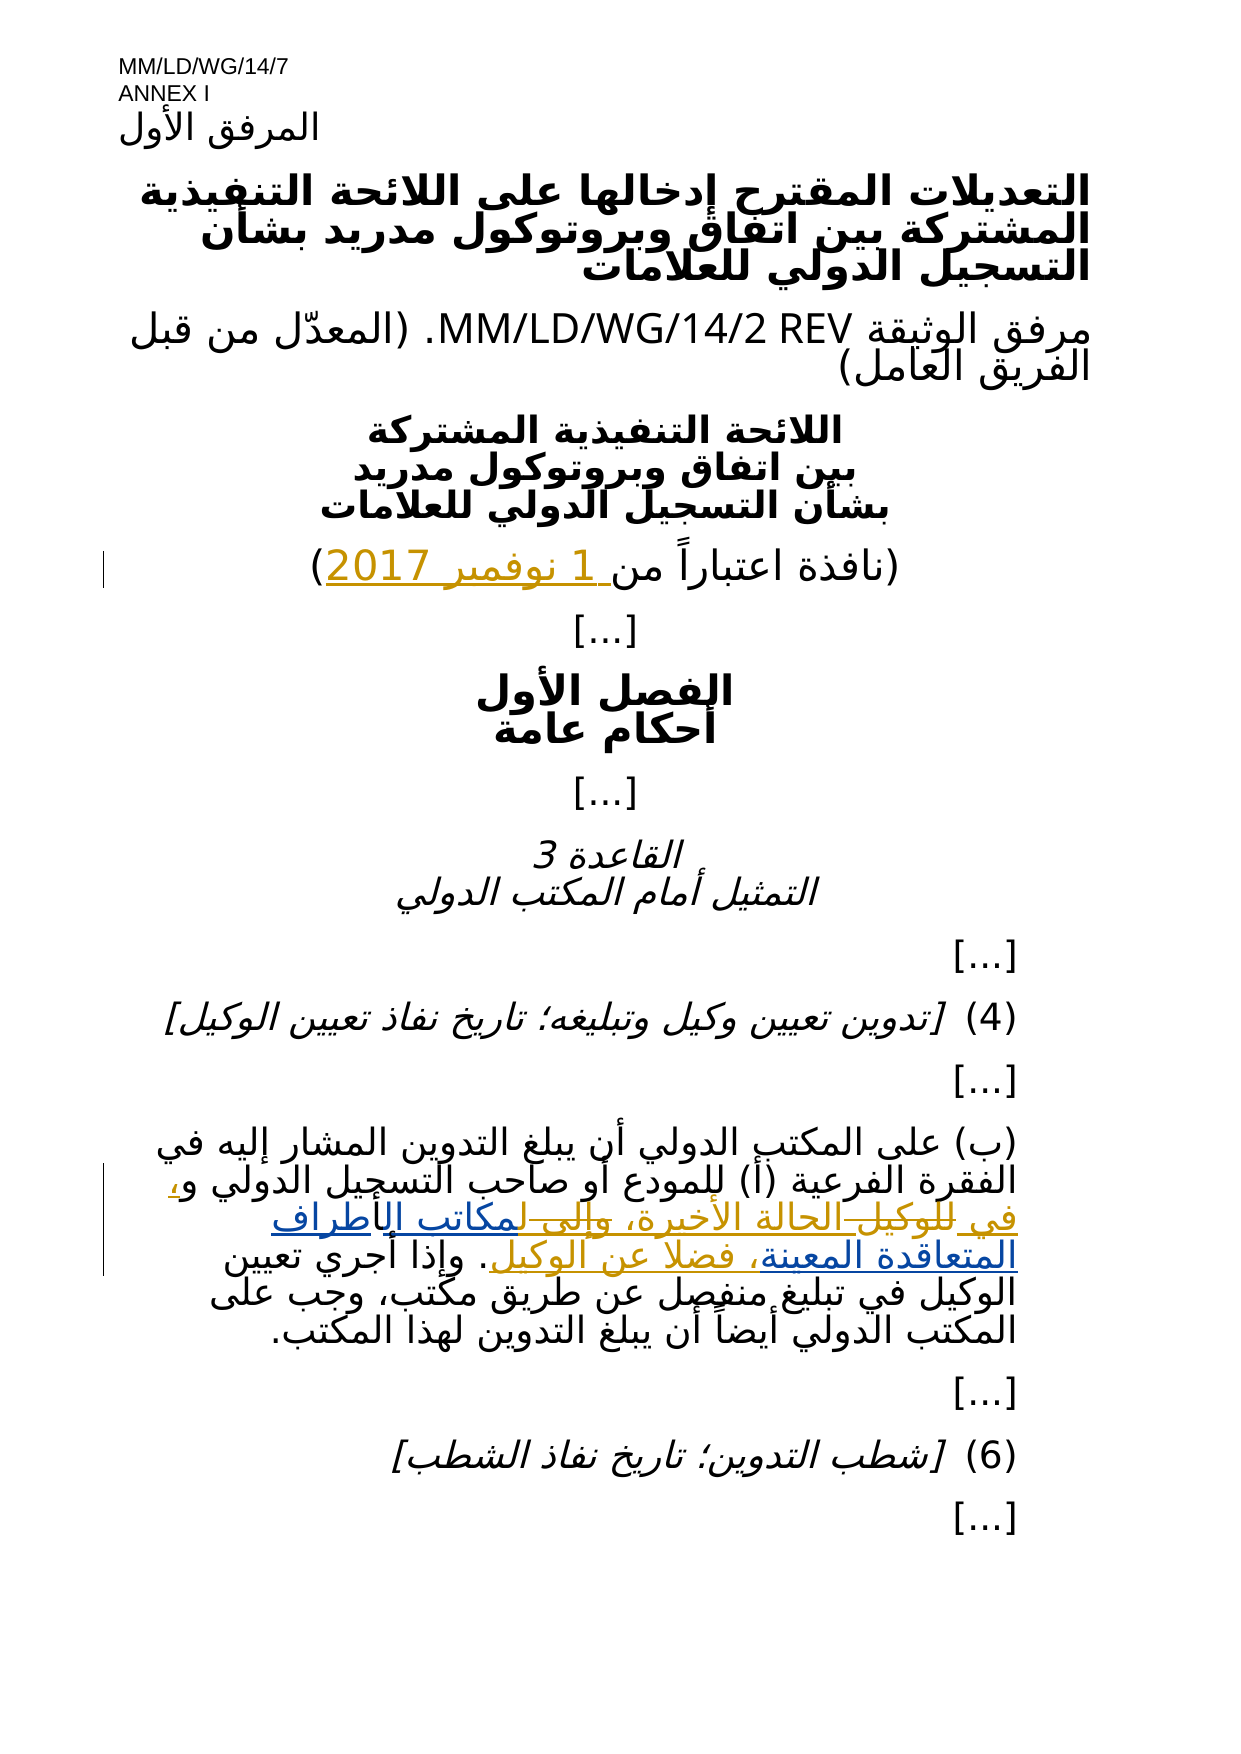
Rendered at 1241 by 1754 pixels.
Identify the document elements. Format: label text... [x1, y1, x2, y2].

text [...] [118, 938, 1017, 976]
text [...] [118, 1376, 1017, 1413]
text التعديلات المقترح إدخالها على اللائحة التنفيذية المشتركة بين اتفاق وبروتوكول مدريد بشأن التسجيل الدولي للعلامات [118, 176, 1092, 288]
text الفصل الأول أحكام عامة [118, 676, 1092, 751]
text [...] [118, 1501, 1017, 1538]
text [...] [118, 776, 1092, 813]
text (نافذة اعتباراً من) [118, 551, 1092, 588]
text [...] [118, 613, 1092, 651]
text (4) [تدوين تعيين وكيل وتبليغه؛ تاريخ نفاذ تعيين الوكيل] [118, 1001, 1017, 1038]
text (ب) على المكتب الدولي أن يبلغ التدوين المشار إليه في الفقرة الفرعية (أ) للمودع أو صاحب التسجيل الدولي وأ. وإذا أجري تعيين الوكيل في تبليغ منفصل عن طريق مكتب، وجب على المكتب الدولي أيضاً أن يبلغ التدوين لهذا المكتب. [118, 1126, 1017, 1351]
text (6) [شطب التدوين؛ تاريخ نفاذ الشطب] [118, 1438, 1017, 1476]
text القاعدة 3 التمثيل أمام المكتب الدولي [118, 838, 1092, 913]
text مرفق الوثيقة MM/LD/WG/14/2 REV. (المعدّل من قبل الفريق العامل) [118, 313, 1092, 388]
text [...] [118, 1063, 1017, 1101]
text اللائحة التنفيذية المشتركة بين اتفاق وبروتوكول مدريد بشأن التسجيل الدولي للعلامات [118, 413, 1092, 526]
